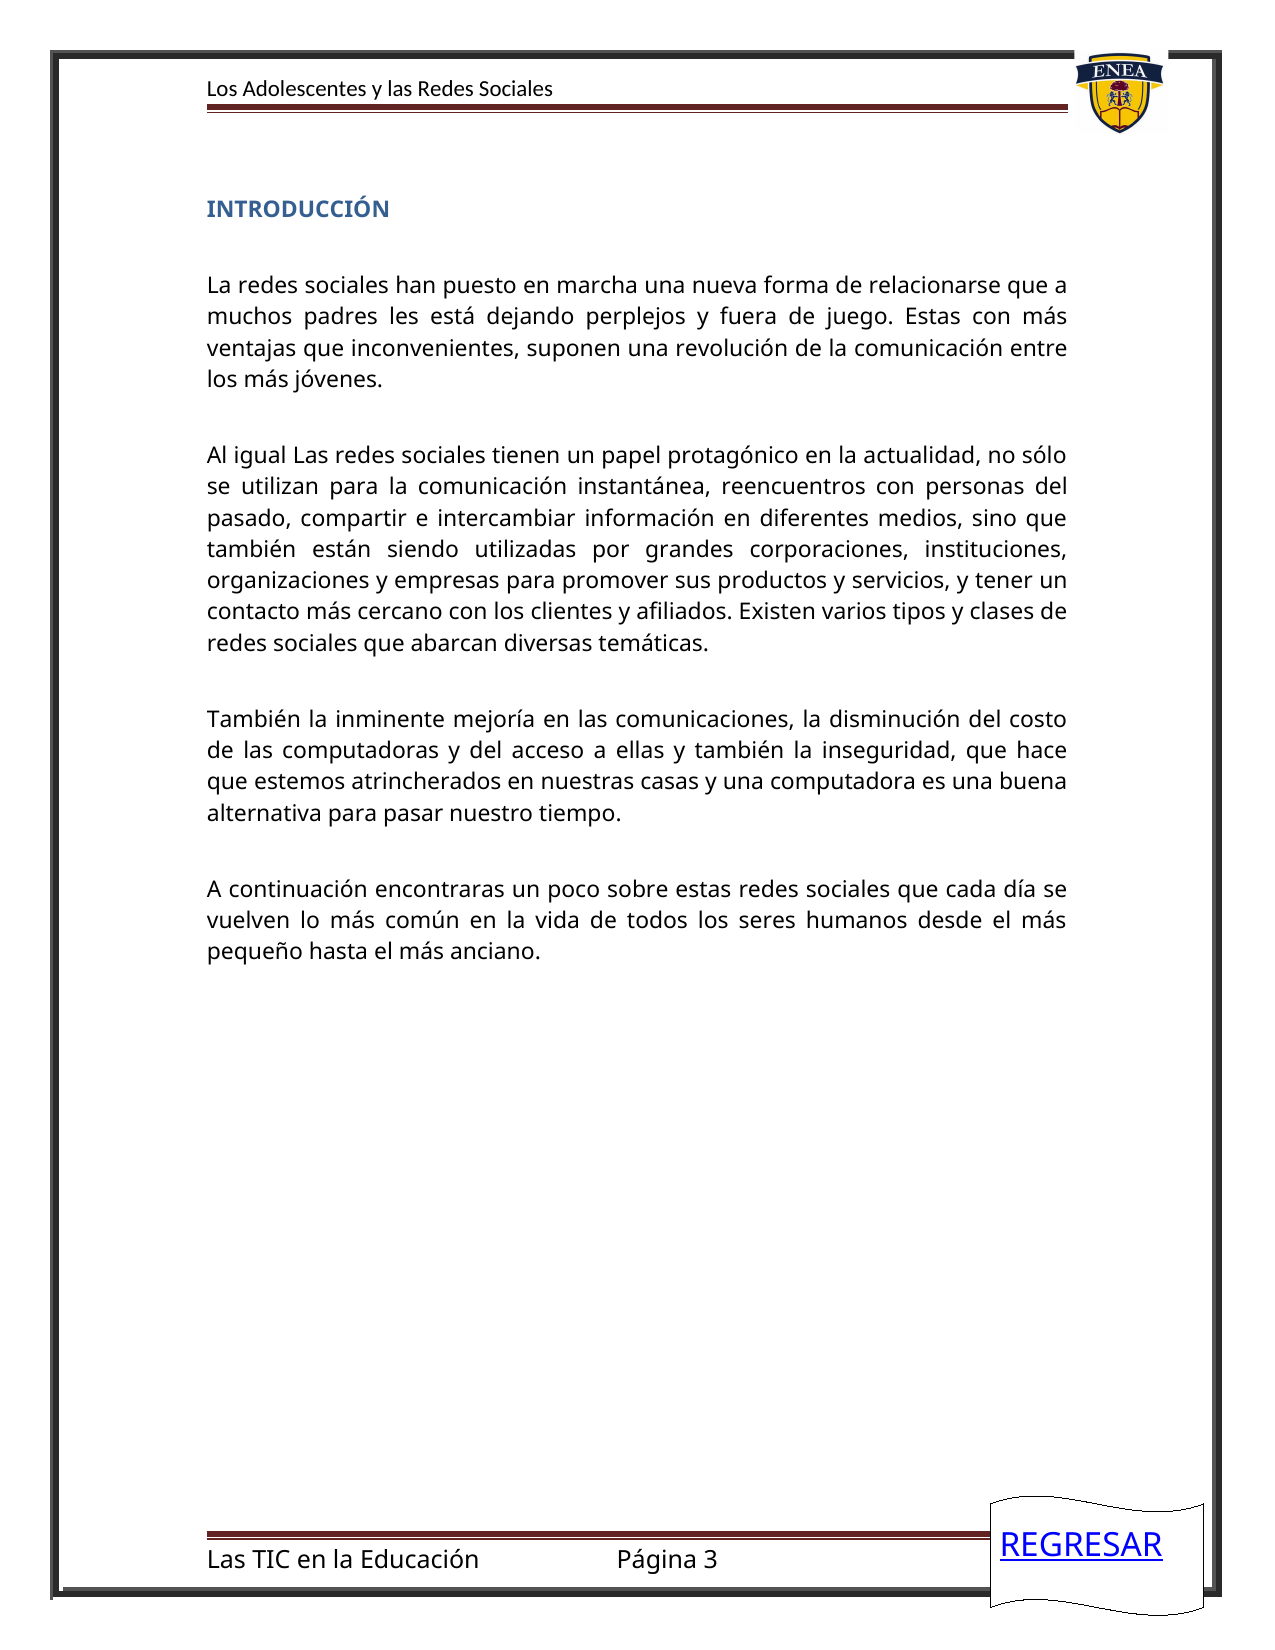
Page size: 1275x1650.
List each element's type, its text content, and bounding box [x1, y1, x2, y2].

text A continuación encontraras un poco sobre estas redes sociales que cada día se vuelven lo más común en la vida de todos los seres humanos desde el más pequeño hasta el más anciano. [207, 873, 1068, 966]
subtitle INTRODUCCIÓN [207, 193, 1068, 224]
picture [1074, 49, 1170, 134]
text También la inminente mejoría en las comunicaciones, la disminución del costo de las computadoras y del acceso a ellas y también la inseguridad, que hace que estemos atrincherados en nuestras casas y una computadora es una buena alternativa para pasar nuestro tiempo. [207, 703, 1068, 828]
text La redes sociales han puesto en marcha una nueva forma de relacionarse que a muchos padres les está dejando perplejos y fuera de juego. Estas con más ventajas que inconvenientes, suponen una revolución de la comunicación entre los más jóvenes. [207, 269, 1068, 394]
text Al igual Las redes sociales tienen un papel protagónico en la actualidad, no sólo se utilizan para la comunicación instantánea, reencuentros con personas del pasado, compartir e intercambiar información en diferentes medios, sino que también están siendo utilizadas por grandes corporaciones, instituciones, organizaciones y empresas para promover sus productos y servicios, y tener un contacto más cercano con los clientes y afiliados. Existen varios tipos y clases de redes sociales que abarcan diversas temáticas. [207, 439, 1068, 658]
